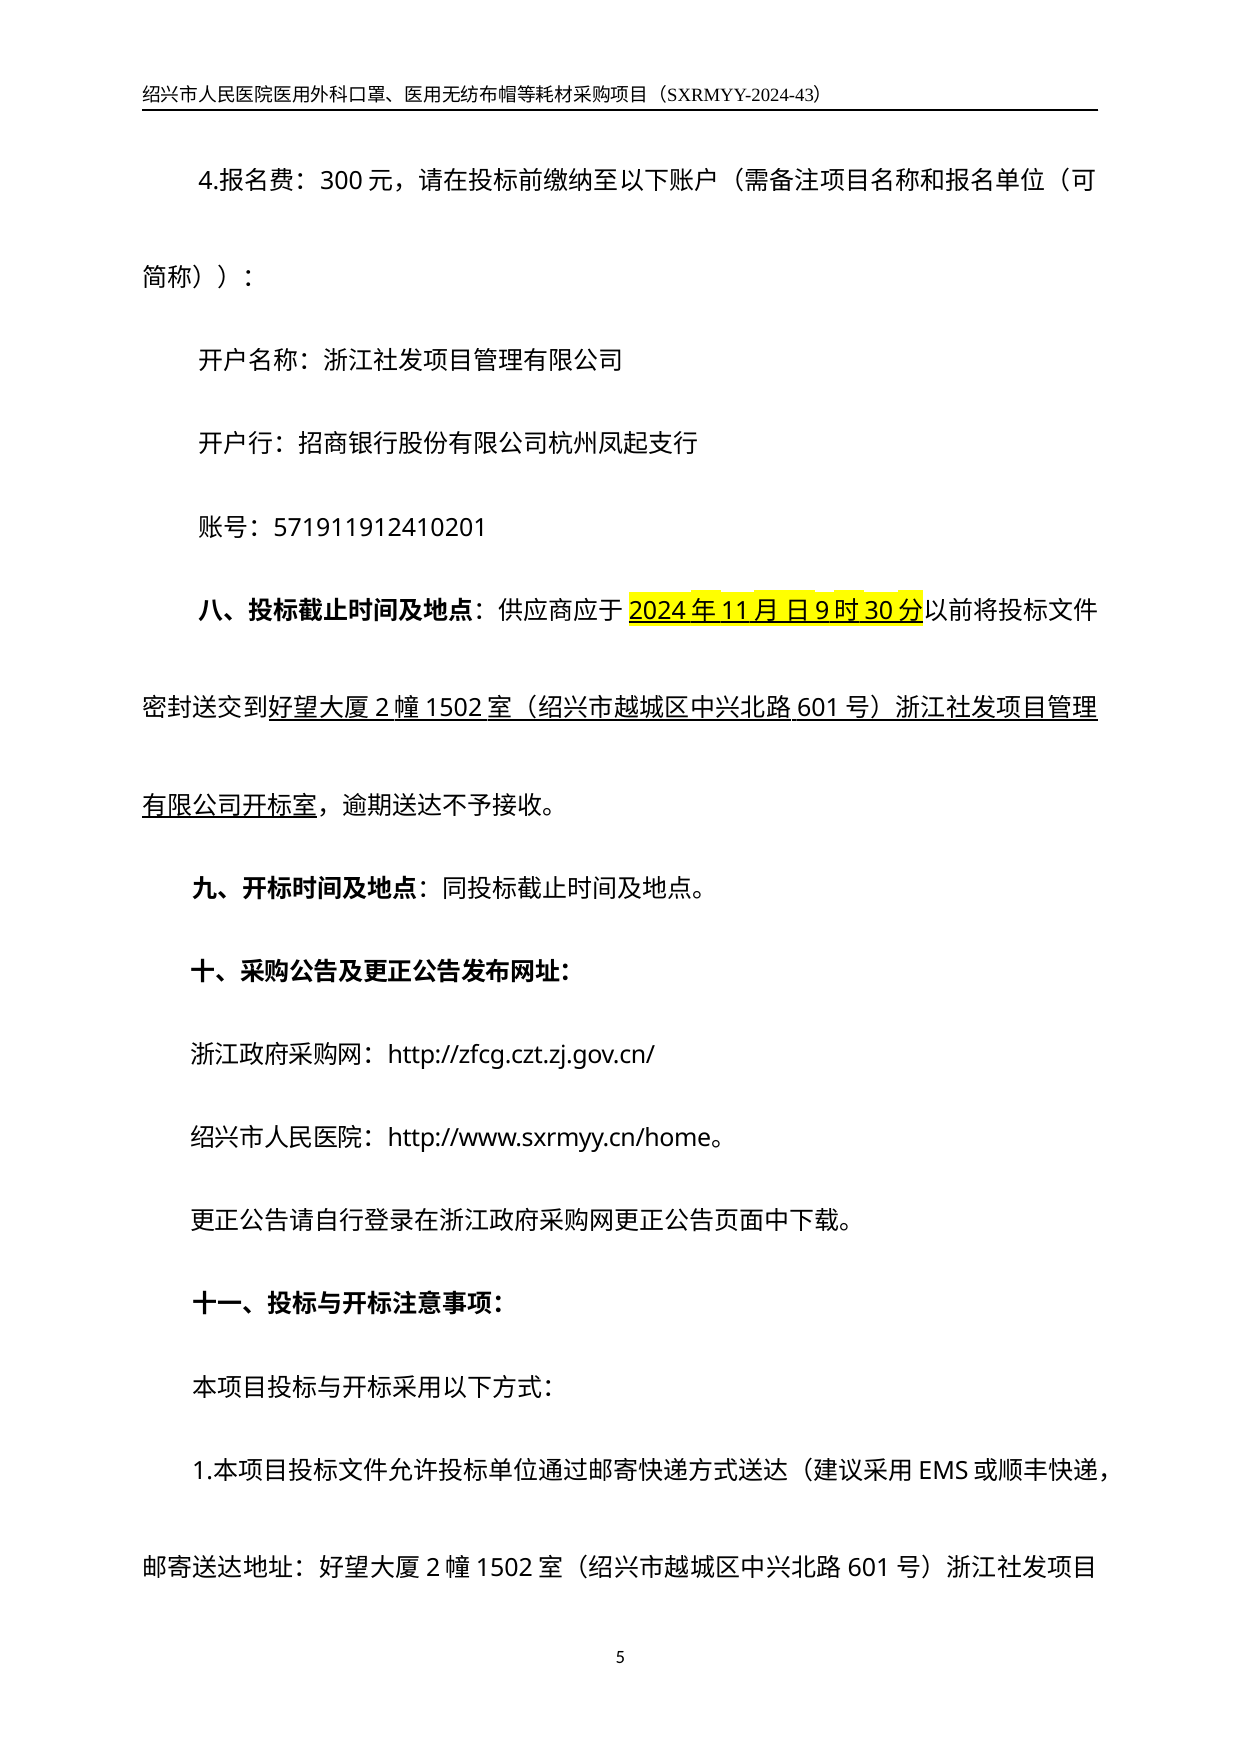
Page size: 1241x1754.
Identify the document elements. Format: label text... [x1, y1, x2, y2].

text 八、投标截止时间及地点：供应商应于2024年11月 日9时30分以前将投标文件密封送交到好望大厦2幢1502室（绍兴市越城区中兴北路601号）浙江社发项目管理有限公司开标室，逾期送达不予接收。 [142, 576, 1098, 836]
text 开户行：招商银行股份有限公司杭州凤起支行 [142, 409, 1098, 474]
text 十、采购公告及更正公告发布网址： [142, 937, 1098, 1002]
text 绍兴市人民医院：http://www.sxrmyy.cn/home。 [142, 1103, 1098, 1168]
text 十一、投标与开标注意事项： [142, 1269, 1098, 1334]
text 本项目投标与开标采用以下方式： [142, 1353, 1098, 1418]
text 浙江政府采购网：http://zfcg.czt.zj.gov.cn/ [142, 1020, 1098, 1085]
text 4.报名费：300元，请在投标前缴纳至以下账户（需备注项目名称和报名单位（可简称））： [142, 146, 1098, 308]
text 开户名称：浙江社发项目管理有限公司 [142, 326, 1098, 391]
text 更正公告请自行登录在浙江政府采购网更正公告页面中下载。 [142, 1186, 1098, 1251]
text 九、开标时间及地点：同投标截止时间及地点。 [142, 854, 1098, 919]
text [142, 1436, 1098, 1598]
text 账号：571911912410201 [142, 493, 1098, 558]
